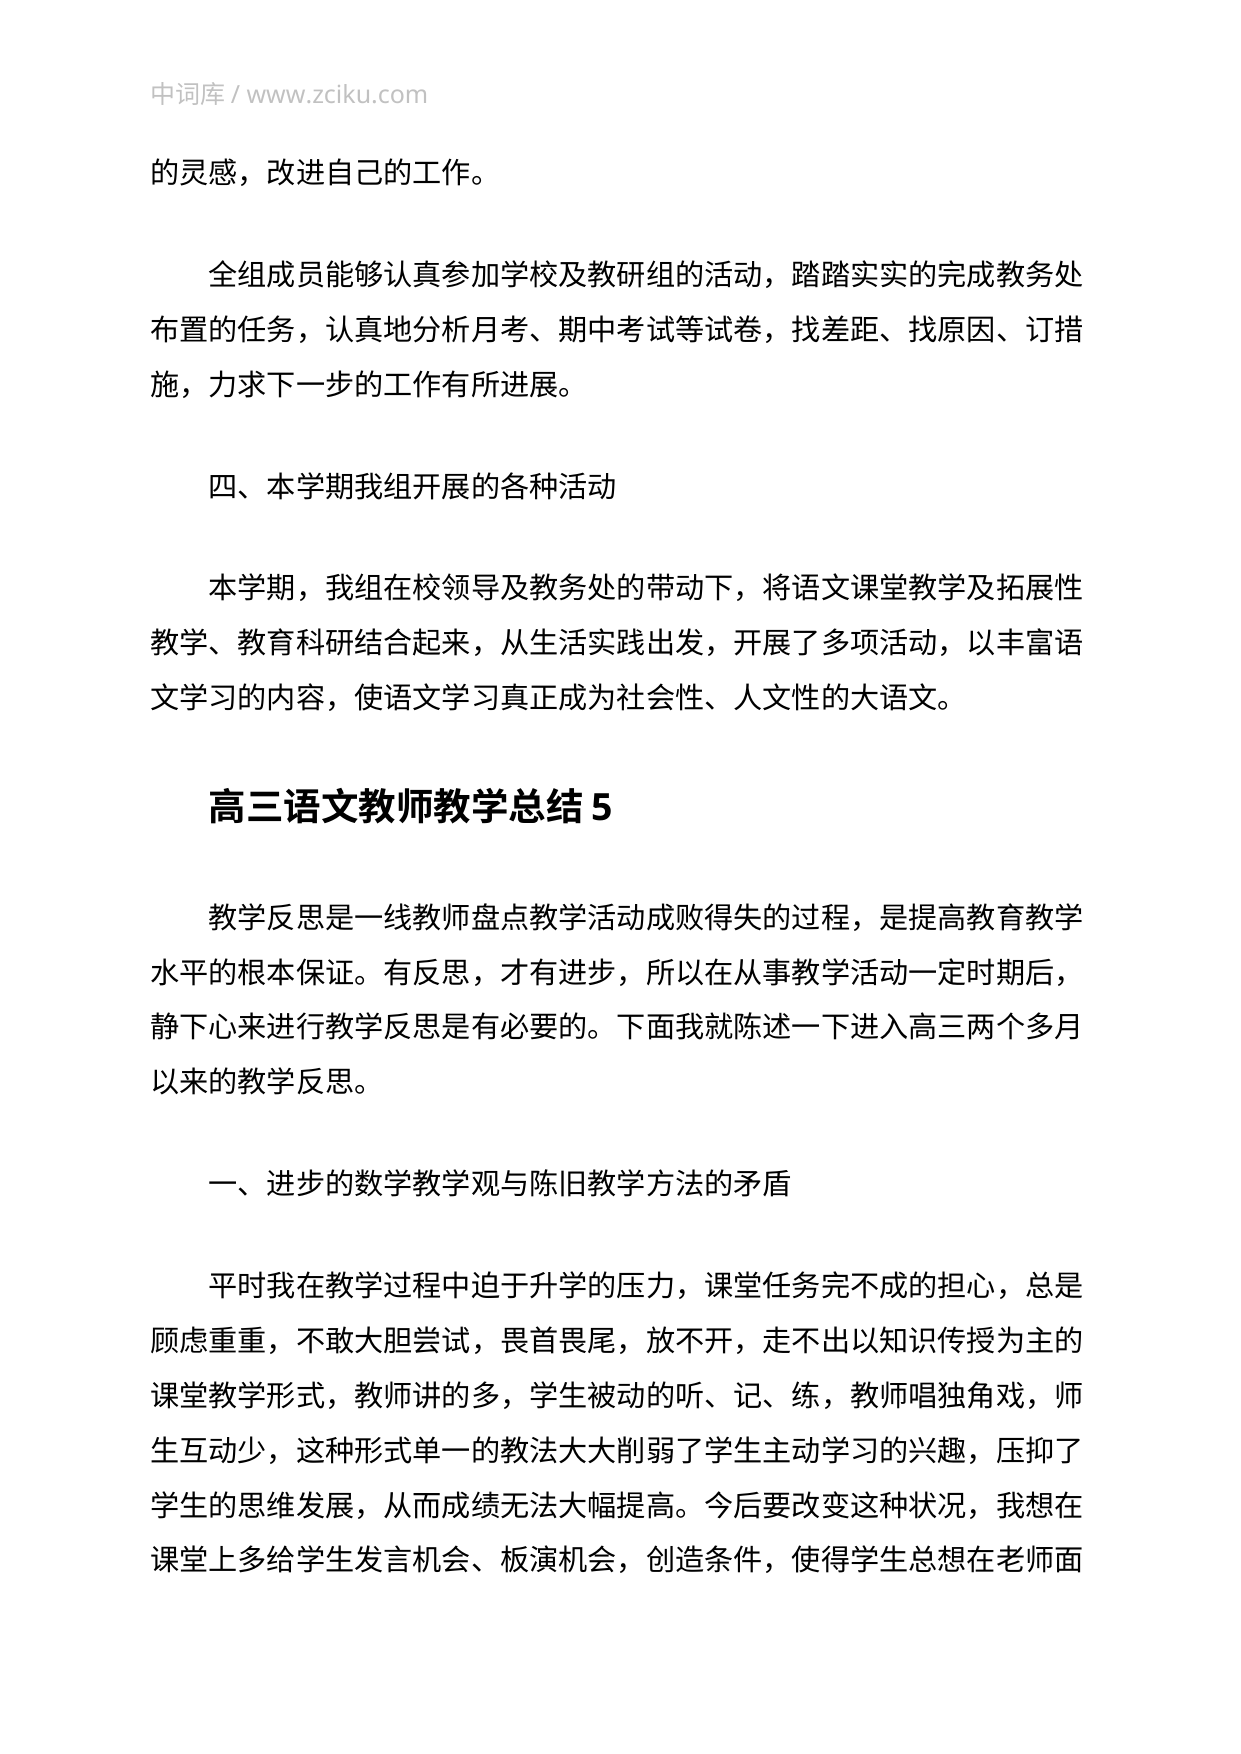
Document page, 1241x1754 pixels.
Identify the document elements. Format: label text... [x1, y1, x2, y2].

text 四、本学期我组开展的各种活动 [150, 463, 1090, 506]
text 本学期，我组在校领导及教务处的带动下，将语文课堂教学及拓展性教学、教育科研结合起来，从生活实践出发，开展了多项活动，以丰富语文学习的内容，使语文学习真正成为社会性、人文性的大语文。 [150, 565, 1090, 717]
text 高三语文教师教学总结5 [150, 777, 1090, 831]
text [150, 1262, 1090, 1579]
text 全组成员能够认真参加学校及教研组的活动，踏踏实实的完成教务处布置的任务，认真地分析月考、期中考试等试卷，找差距、找原因、订措施，力求下一步的工作有所进展。 [150, 252, 1090, 404]
text 一、进步的数学教学观与陈旧教学方法的矛盾 [150, 1161, 1090, 1203]
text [150, 150, 1090, 192]
text 教学反思是一线教师盘点教学活动成败得失的过程，是提高教育教学水平的根本保证。有反思，才有进步，所以在从事教学活动一定时期后，静下心来进行教学反思是有必要的。下面我就陈述一下进入高三两个多月以来的教学反思。 [150, 894, 1090, 1101]
